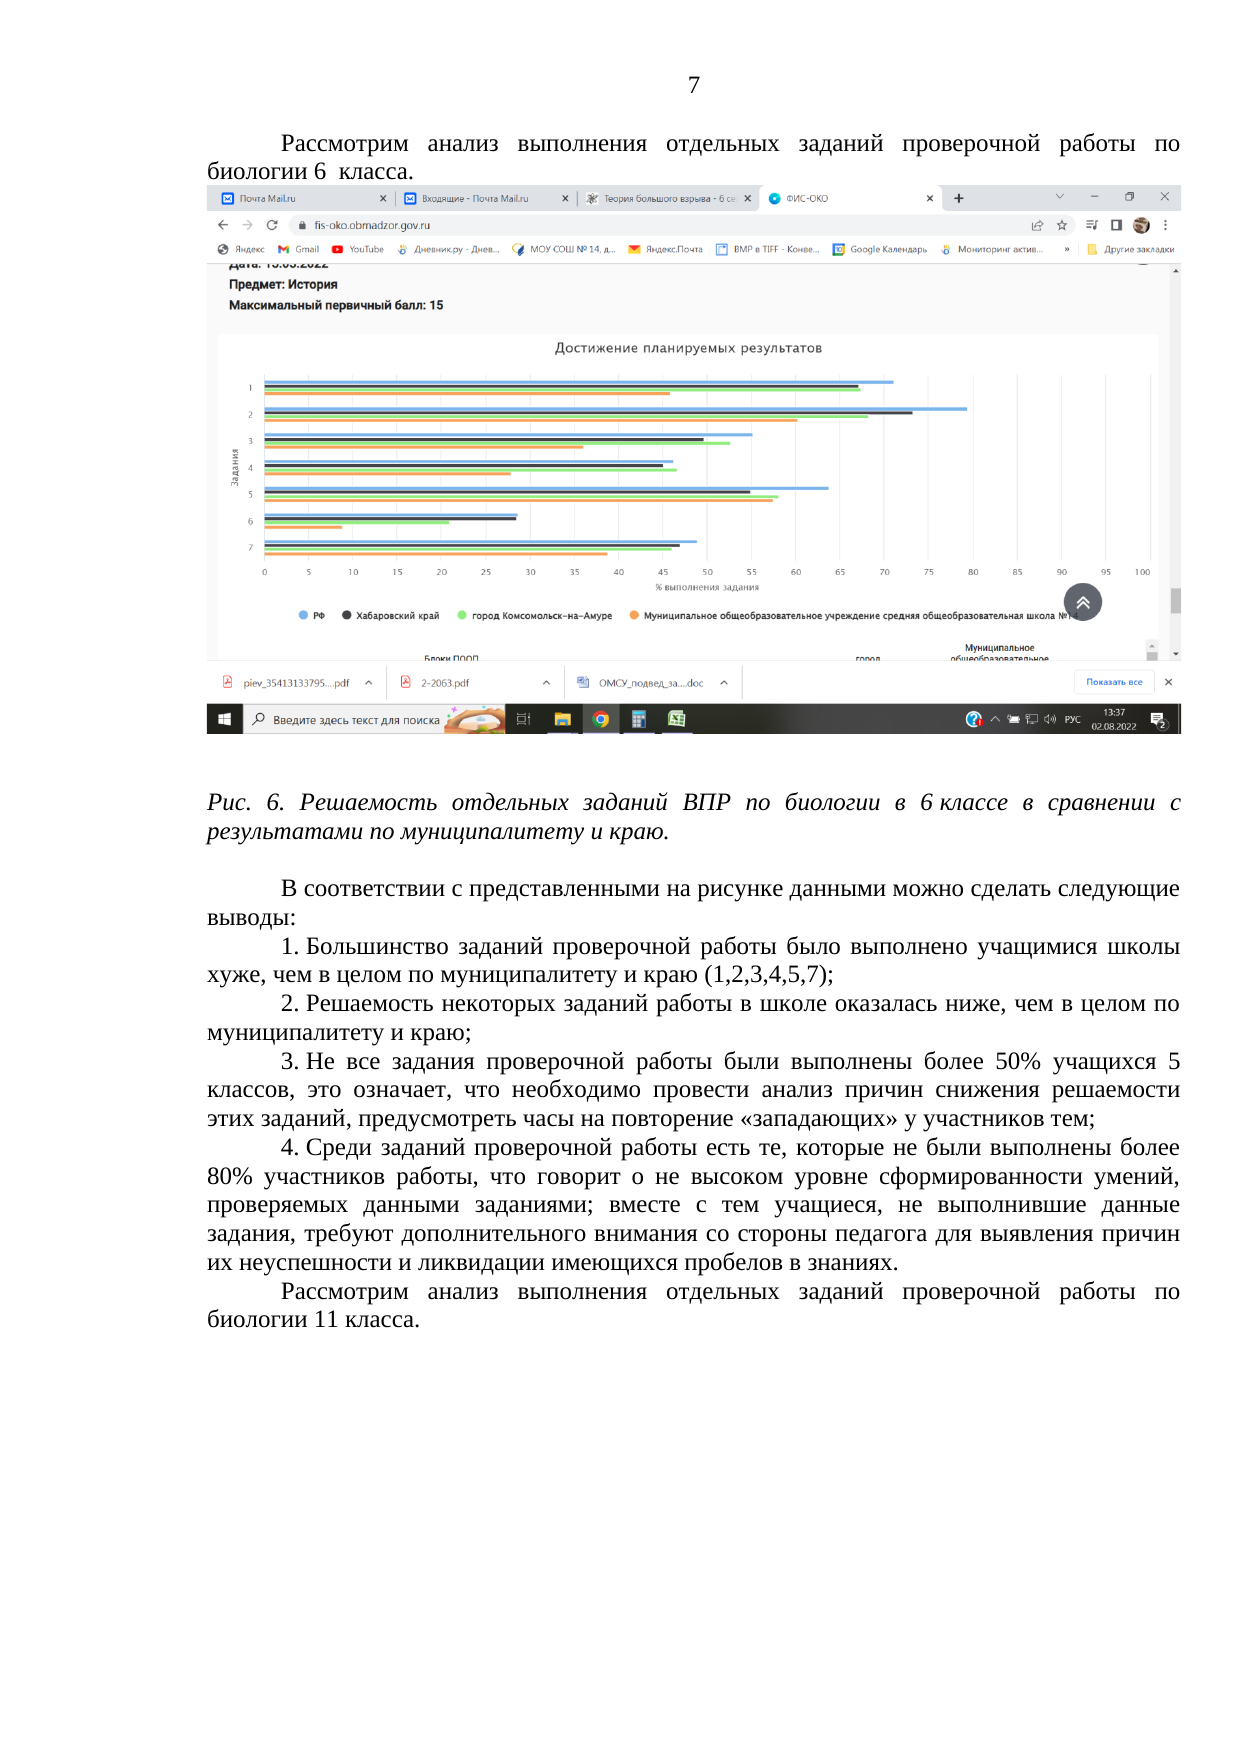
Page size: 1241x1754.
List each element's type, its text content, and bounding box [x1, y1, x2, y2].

text Рассмотрим анализ выполнения отдельных заданий проверочной работы по биологии 11 класса. [207, 1276, 1181, 1333]
text В соответствии с представленными на рисунке данными можно сделать следующие выводы: [207, 873, 1181, 931]
text 2. Решаемость некоторых заданий работы в школе оказалась ниже, чем в целом по муниципалитету и краю; [207, 988, 1181, 1046]
text 4. Среди заданий проверочной работы есть те, которые не были выполнены более 80% участников работы, что говорит о не высоком уровне сформированности умений, проверяемых данными заданиями; вместе с тем учащиеся, не выполнившие данные задания, требуют дополнительного внимания со стороны педагога для выявления причин их неуспешности и ликвидации имеющихся пробелов в знаниях. [207, 1132, 1181, 1276]
text Рассмотрим анализ выполнения отдельных заданий проверочной работы по биологии 6 класса. [207, 128, 1181, 185]
text Рис. 6. Решаемость отдельных заданий ВПР по биологии в 6 классе в сравнении с результатами по муниципалитету и краю. [207, 787, 1181, 844]
text 3. Не все задания проверочной работы были выполнены более 50% учащихся 5 классов, это означает, что необходимо провести анализ причин снижения решаемости этих заданий, предусмотреть часы на повторение «западающих» у участников тем; [207, 1046, 1181, 1132]
picture [206, 185, 1182, 734]
text 1. Большинство заданий проверочной работы было выполнено учащимися школы хуже, чем в целом по муниципалитету и краю (1,2,3,4,5,7); [207, 931, 1181, 988]
